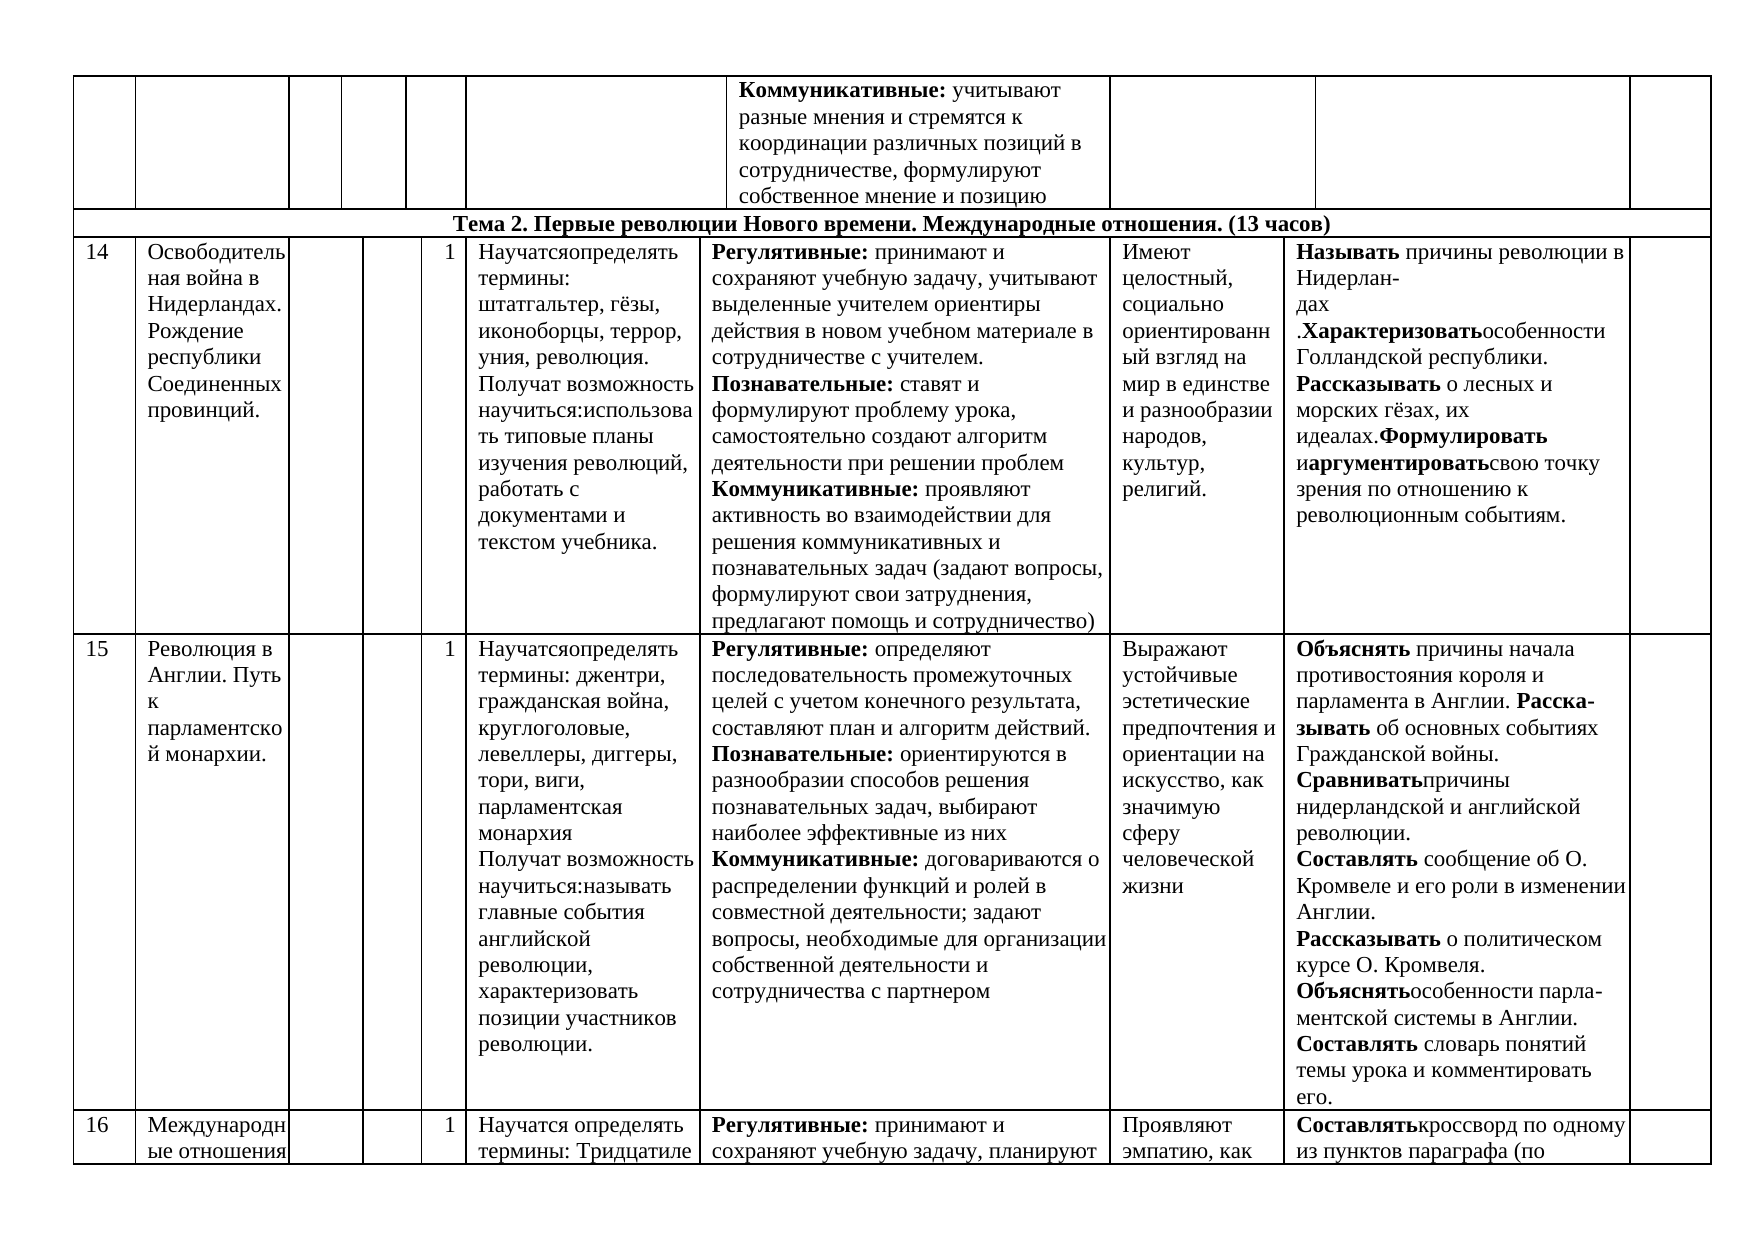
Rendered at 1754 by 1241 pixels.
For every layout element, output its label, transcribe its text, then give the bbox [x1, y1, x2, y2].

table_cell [1111, 77, 1315, 208]
table_cell Революция в Англии. Путь к парламентской монархии. [136, 635, 288, 1109]
table_cell 15 [74, 635, 135, 1109]
table_cell [364, 238, 421, 633]
table_cell [290, 238, 362, 633]
table_cell [364, 635, 421, 1109]
table_cell Объяснять причины начала противостояния короля и парламента в Англии. Рассказывать об основных событиях Гражданской войны. Сравниватьпричины нидерландской и английской революции. Составлять сообщение об О. Кромвеле и его роли в изменении Англии. Рассказывать о политическом курсе О. Кромвеля. Объяснятьособенности парламентской системы в Англии. Составлять словарь понятий темы урока и комментировать его. [1285, 635, 1629, 1109]
table_cell 1 [422, 238, 465, 633]
table_cell [1631, 238, 1710, 633]
table_cell Регулятивные: принимают и сохраняют учебную задачу, учитывают выделенные учителем ориентиры действия в новом учебном материале в сотрудничестве с учителем. Познавательные: ставят и формулируют проблему урока, самостоятельно создают алгоритм деятельности при решении проблем Коммуникативные: проявляют активность во взаимодействии для решения коммуникативных и познавательных задач (задают вопросы, формулируют свои затруднения, предлагают помощь и сотрудничество) [701, 238, 1109, 633]
table_cell Научатсяопределять термины: штатгальтер, гёзы, иконоборцы, террор, уния, революция. Получат возможность научиться:использовать типовые планы изучения революций, работать с документами и текстом учебника. [467, 238, 699, 633]
table_cell [1631, 1111, 1710, 1163]
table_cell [727, 77, 1109, 208]
table_cell 14 [74, 238, 135, 633]
table_cell Регулятивные: определяют последовательность промежуточных целей с учетом конечного результата, составляют план и алгоритм действий. Познавательные: ориентируются в разнообразии способов решения познавательных задач, выбирают наиболее эффективные из них Коммуникативные: договариваются о распределении функций и ролей в совместной деятельности; задают вопросы, необходимые для организации собственной деятельности и сотрудничества с партнером [701, 635, 1109, 1109]
table_cell [364, 1111, 421, 1163]
table_cell [290, 1111, 362, 1163]
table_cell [1316, 77, 1629, 208]
table_cell Освободительная война в Нидерландах. Рождение республики Соединенных провинций. [136, 238, 288, 633]
table_cell [290, 77, 341, 208]
table_cell Имеют целостный, социально ориентированный взгляд на мир в единстве и разнообразии народов, культур, религий. [1111, 238, 1283, 633]
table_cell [136, 1111, 288, 1163]
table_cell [1285, 1111, 1629, 1163]
table_cell Называть причины революции в Нидерландах.Характеризоватьособенности Голландской республики. Рассказывать о лесных и морских гёзах, их идеалах.Формулировать иаргументироватьсвою точку зрения по отношению к революционным событиям. [1285, 238, 1629, 633]
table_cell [467, 1111, 699, 1163]
table_cell [342, 77, 405, 208]
table_cell Выражают устойчивые эстетические предпочтения и ориентации на искусство, как значимую сферу человеческой жизни [1111, 635, 1283, 1109]
table_cell [1631, 635, 1710, 1109]
table_cell 1 [422, 635, 465, 1109]
table_cell 1 [407, 77, 465, 208]
table_cell 1 [422, 1111, 465, 1163]
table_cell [701, 1111, 1109, 1163]
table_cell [1111, 1111, 1283, 1163]
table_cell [467, 77, 726, 208]
table_cell 16 [74, 1111, 135, 1163]
table_cell [1631, 77, 1710, 208]
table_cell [136, 77, 288, 208]
table_cell Научатсяопределять термины: джентри, гражданская война, круглоголовые, левеллеры, диггеры, тори, виги, парламентская монархия Получат возможность научиться:называть главные события английской революции, характеризовать позиции участников революции. [467, 635, 699, 1109]
table_cell 13 [74, 77, 135, 208]
table_cell [290, 635, 362, 1109]
table_cell Тема 2. Первые революции Нового времени. Международные отношения. (13 часов) [74, 210, 1710, 236]
